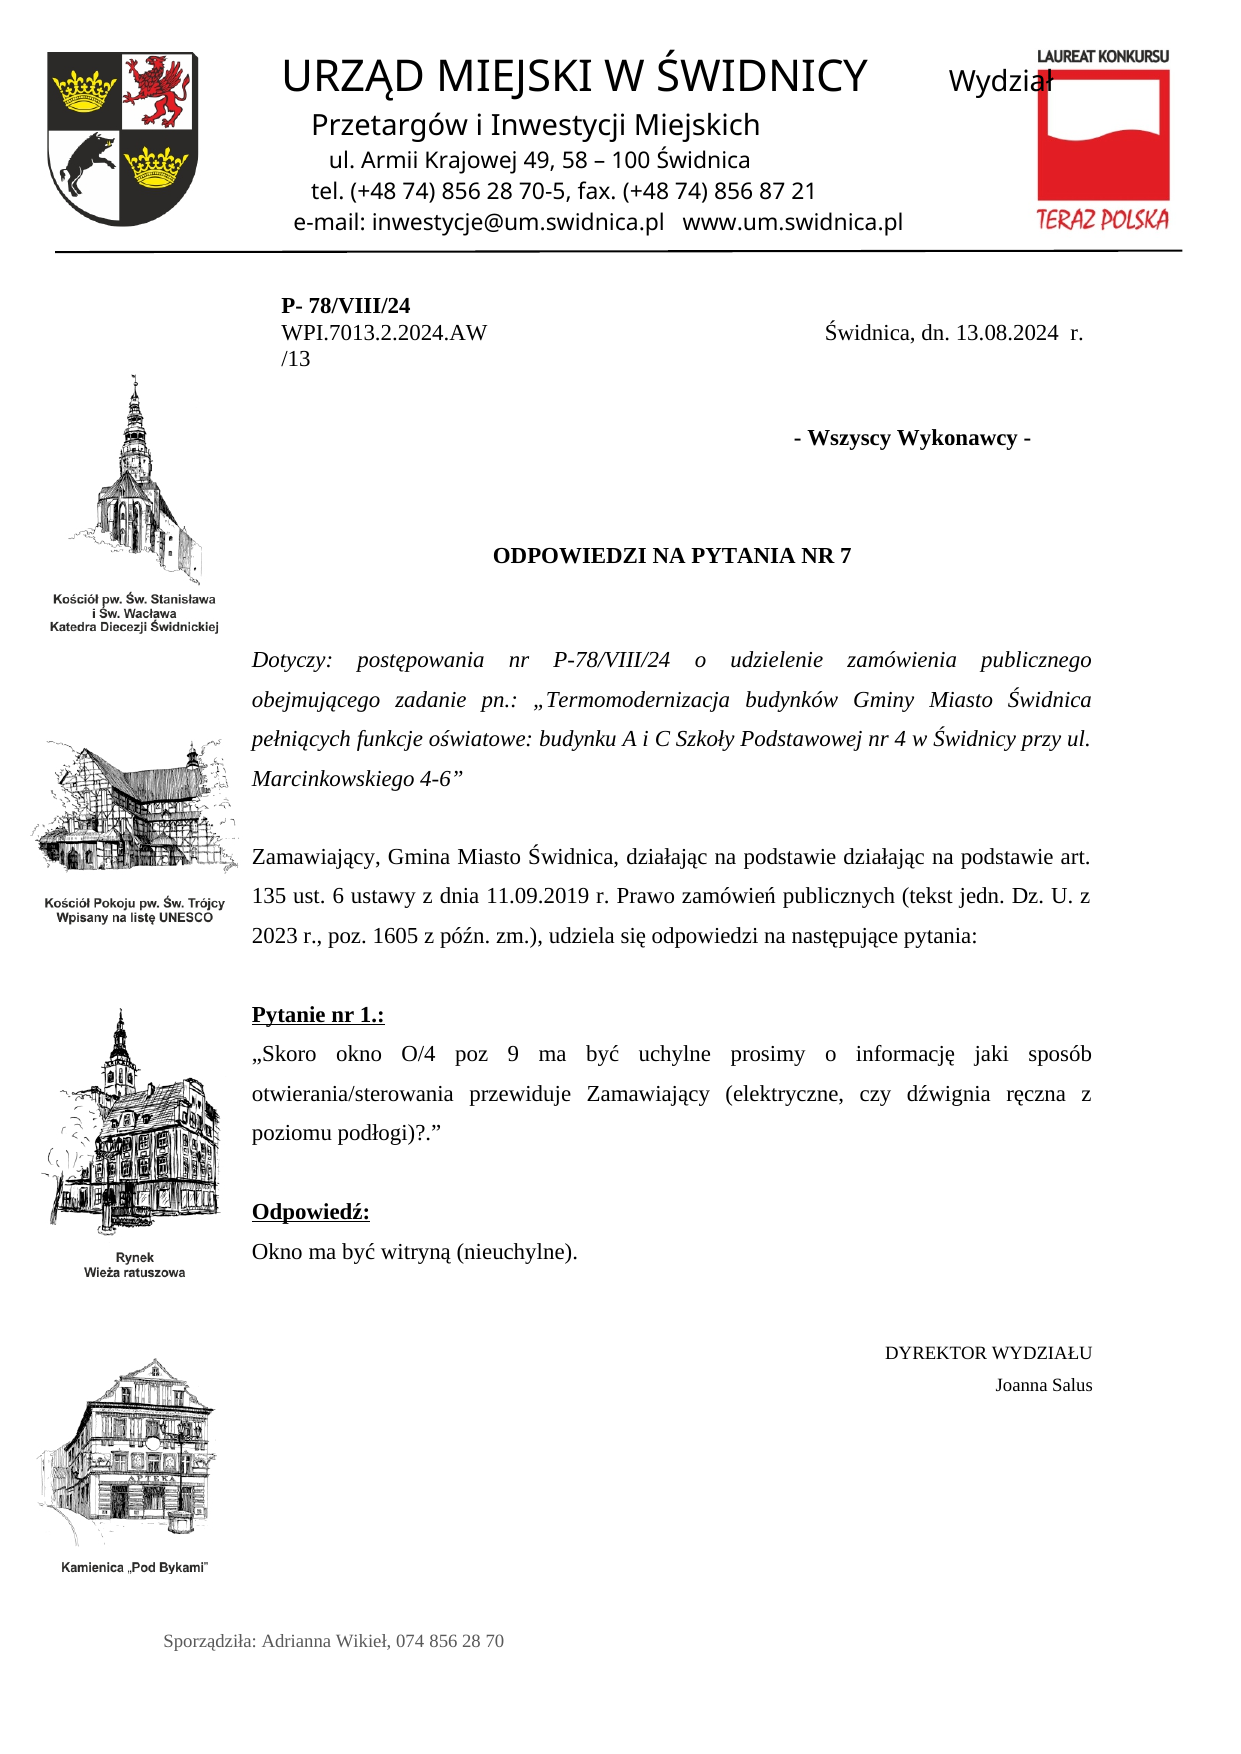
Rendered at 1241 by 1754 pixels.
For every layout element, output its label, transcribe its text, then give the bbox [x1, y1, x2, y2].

list Pytanie nr 1.: [252, 1001, 1093, 1027]
picture [26, 52, 247, 1574]
text ODPOWIEDZI NA PYTANIA NR 7 [252, 542, 1093, 568]
subtitle P- 78/VIII/24 [281, 292, 1093, 319]
text DYREKTOR WYDZIAŁU [252, 1342, 1093, 1363]
text Zamawiający, Gmina Miasto Świdnica, działając na podstawie działając na podstawie art. 135 ust. 6 ustawy z dnia 11.09.2019 r. Prawo zamówień publicznych (tekst jedn. Dz. U. z 2023 r., poz. 1605 z późn. zm.), udziela się odpowiedzi na następujące pytania: [252, 843, 1093, 948]
text Okno ma być witryną (nieuchylne). [252, 1238, 1093, 1264]
text Odpowiedź: [252, 1198, 1093, 1224]
text /13 [281, 345, 1093, 372]
text e-mail: inwestycje@um.swidnica.pl www.um.swidnica.pl [281, 206, 1142, 237]
text Joanna Salus [252, 1374, 1093, 1396]
text tel. (+48 74) 856 28 70-5, fax. (+48 74) 856 87 21 [281, 175, 1142, 206]
picture [1017, 42, 1189, 238]
text WPI.7013.2.2024.AW Świdnica, dn. 13.08.2024 r. [281, 319, 1093, 345]
text Dotyczy: postępowania nr P-78/VIII/24 o udzielenie zamówienia publicznego obejmującego zadanie pn.: „Termomodernizacja budynków Gminy Miasto Świdnica pełniących funkcje oświatowe: budynku A i C Szkoły Podstawowej nr 4 w Świdnicy przy ul. Marcinkowskiego 4-6” [252, 646, 1093, 791]
list „Skoro okno O/4 poz 9 ma być uchylne prosimy o informację jaki sposób otwierania/sterowania przewiduje Zamawiający (elektryczne, czy dźwignia ręczna z poziomu podłogi)?.” [252, 1040, 1093, 1146]
text URZĄD MIEJSKI W ŚWIDNICY Wydział Przetargów i Inwestycji Miejskich [281, 44, 1093, 144]
text ul. Armii Krajowej 49, 58 – 100 Świdnica [281, 144, 1142, 175]
text - Wszyscy Wykonawcy - [636, 424, 1093, 451]
